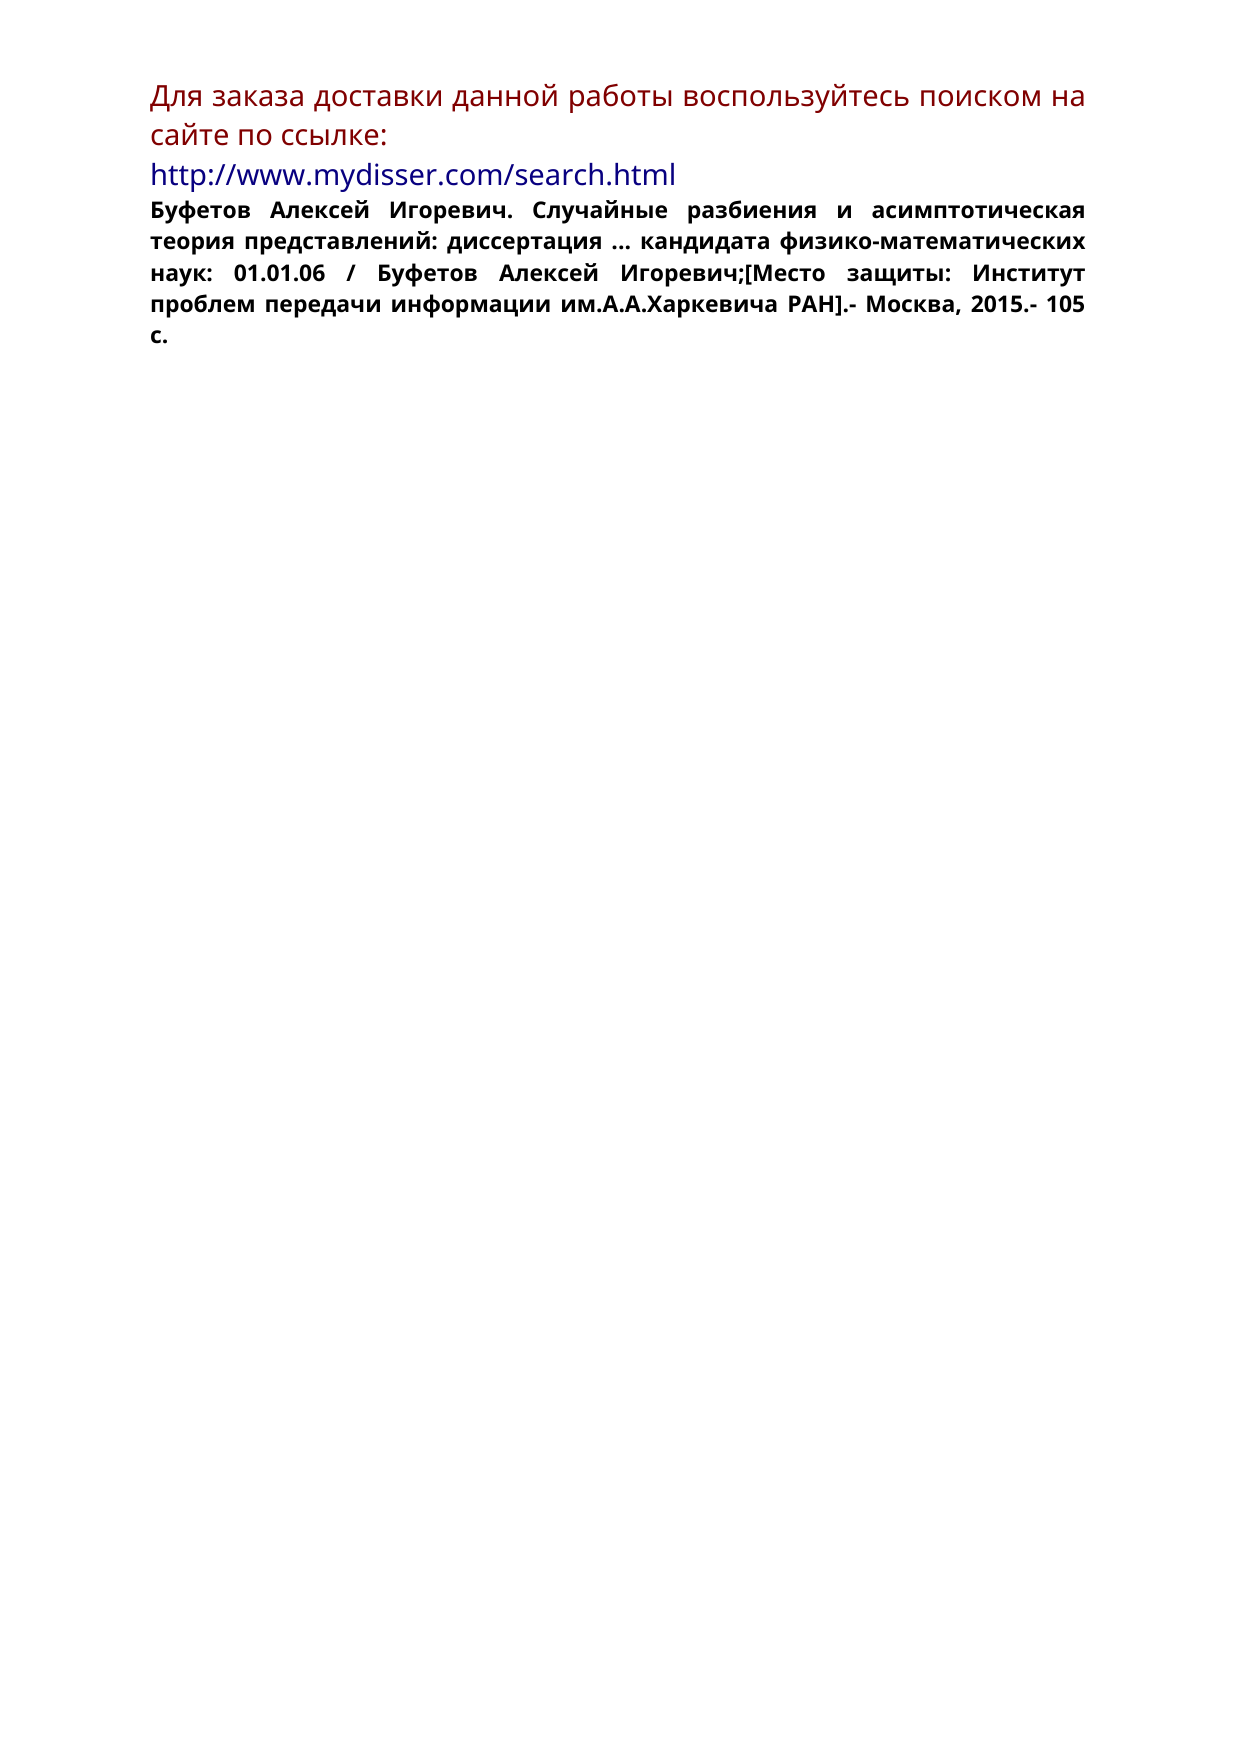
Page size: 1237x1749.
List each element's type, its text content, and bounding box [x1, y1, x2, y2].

text Буфетов Алексей Игоревич. Случайные разбиения и асимптотическая теория представлений: диссертация ... кандидата физико-математических наук: 01.01.06 / Буфетов Алексей Игоревич;[Место защиты: Институт проблем передачи информации им.А.А.Харкевича РАН].- Москва, 2015.- 105 с. [150, 194, 1086, 350]
